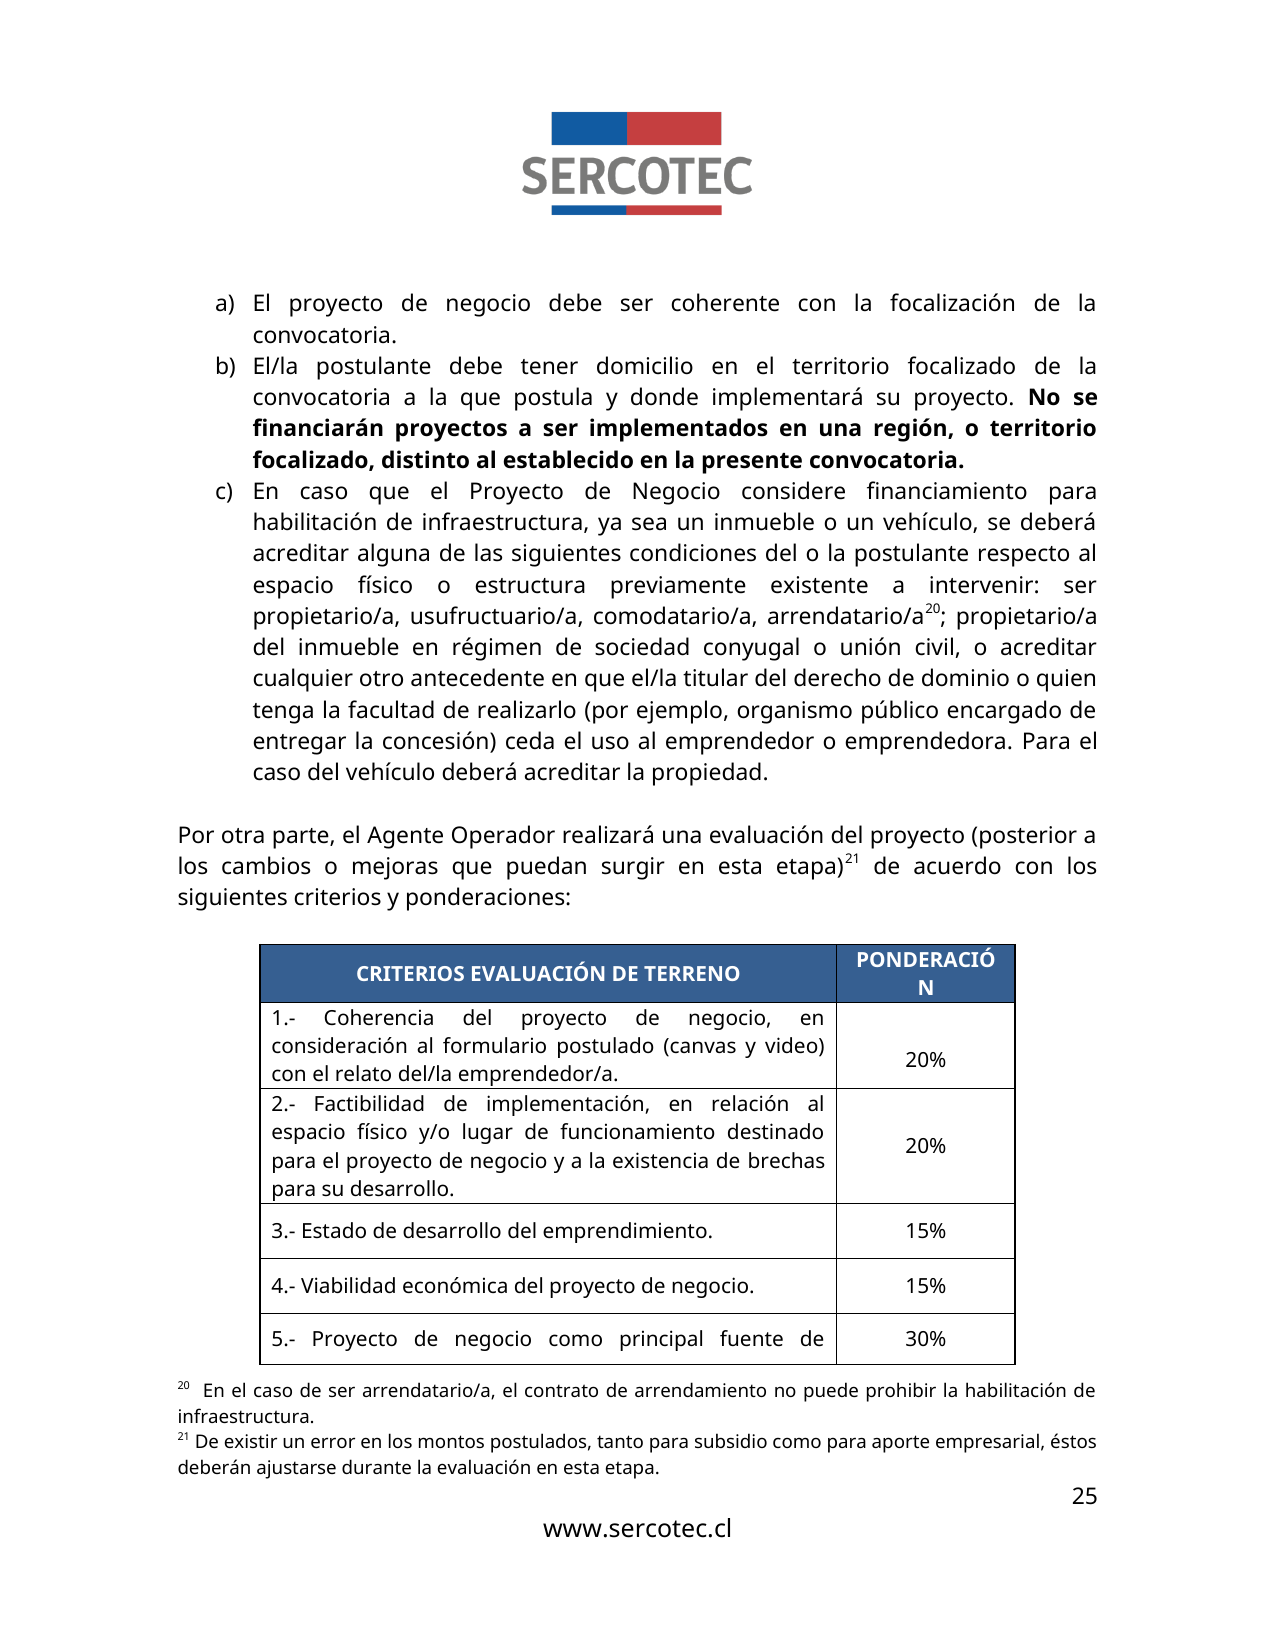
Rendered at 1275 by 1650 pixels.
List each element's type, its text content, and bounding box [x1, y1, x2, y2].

text Por otra parte, el Agente Operador realizará una evaluación del proyecto (posterior a los cambios o mejoras que puedan surgir en esta etapa) de acuerdo con los siguientes criterios y ponderaciones: [177, 819, 1098, 912]
table_cell 1.- Coherencia del proyecto de negocio, en consideración al formulario postulado (canvas y video) con el relato del/la emprendedor/a. [261, 1003, 836, 1088]
table_cell 15% [837, 1204, 1014, 1258]
list El/la postulante debe tener domicilio en el territorio focalizado de la convocatoria a la que postula y donde implementará su proyecto. No se financiarán proyectos a ser implementados en una región, o territorio focalizado, distinto al establecido en la presente convocatoria. [215, 350, 1098, 475]
table_header CRITERIOS EVALUACIÓN DE TERRENO [261, 945, 836, 1002]
table_header PONDERACIÓN [837, 945, 1014, 1002]
table_cell 3.- Estado de desarrollo del emprendimiento. [261, 1204, 836, 1258]
table_cell 30% [837, 1314, 1014, 1364]
table_cell 20% [837, 1003, 1014, 1088]
picture [512, 105, 763, 225]
table_cell 15% [837, 1259, 1014, 1313]
list En caso que el Proyecto de Negocio considere financiamiento para habilitación de infraestructura, ya sea un inmueble o un vehículo, se deberá acreditar alguna de las siguientes condiciones del o la postulante respecto al espacio físico o estructura previamente existente a intervenir: ser propietario/a, usufructuario/a, comodatario/a, arrendatario/a; propietario/a del inmueble en régimen de sociedad conyugal o unión civil, o acreditar cualquier otro antecedente en que el/la titular del derecho de dominio o quien tenga la facultad de realizarlo (por ejemplo, organismo público encargado de entregar la concesión) ceda el uso al emprendedor o emprendedora. Para el caso del vehículo deberá acreditar la propiedad. [215, 475, 1098, 787]
list El proyecto de negocio debe ser coherente con la focalización de la convocatoria. [215, 287, 1098, 350]
table_cell 5.- Proyecto de negocio como principal fuente de ingresos del/la emprendedor/a. [261, 1314, 836, 1364]
table_cell 4.- Viabilidad económica del proyecto de negocio. [261, 1259, 836, 1313]
table_cell 20% [837, 1089, 1014, 1203]
table_cell 2.- Factibilidad de implementación, en relación al espacio físico y/o lugar de funcionamiento destinado para el proyecto de negocio y a la existencia de brechas para su desarrollo. [261, 1089, 836, 1203]
